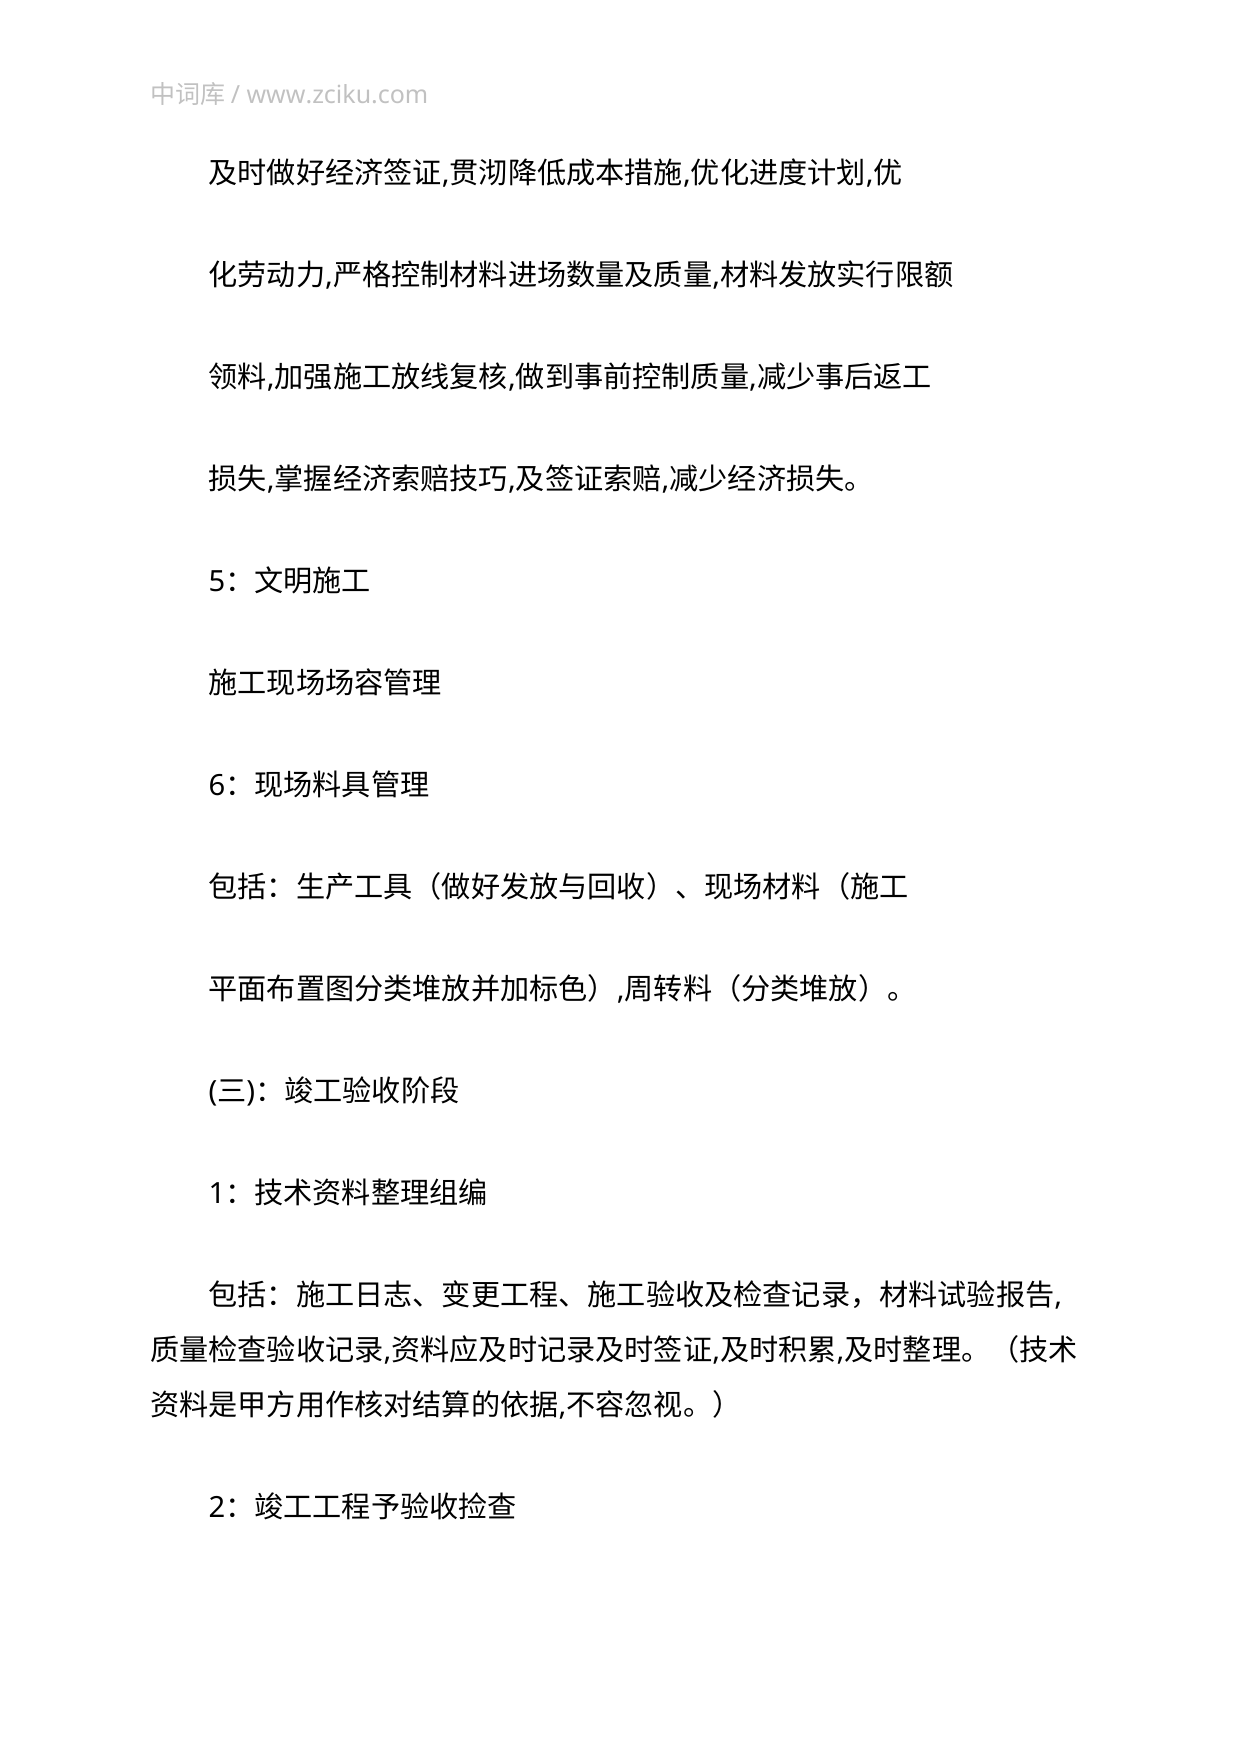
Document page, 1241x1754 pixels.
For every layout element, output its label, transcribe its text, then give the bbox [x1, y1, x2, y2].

text 包括：生产工具（做好发放与回收）、现场材料（施工 [150, 864, 1090, 906]
text 施工现场场容管理 [150, 660, 1090, 702]
text 领料,加强施工放线复核,做到事前控制质量,减少事后返工 [150, 354, 1090, 396]
text 平面布置图分类堆放并加标色）,周转料（分类堆放）。 [150, 965, 1090, 1008]
text 2：竣工工程予验收捡查 [150, 1483, 1090, 1526]
text 损失,掌握经济索赔技巧,及签证索赔,减少经济损失。 [150, 456, 1090, 498]
text 包括：施工日志、变更工程、施工验收及检查记录，材料试验报告,质量检查验收记录,资料应及时记录及时签证,及时积累,及时整理。（技术资料是甲方用作核对结算的依据,不容忽视。） [150, 1271, 1090, 1424]
text 6：现场料具管理 [150, 762, 1090, 804]
text 及时做好经济签证,贯沏降低成本措施,优化进度计划,优 [150, 150, 1090, 192]
text 化劳动力,严格控制材料进场数量及质量,材料发放实行限额 [150, 252, 1090, 294]
text 5：文明施工 [150, 558, 1090, 600]
text (三)：竣工验收阶段 [150, 1067, 1090, 1110]
text 1：技术资料整理组编 [150, 1169, 1090, 1212]
